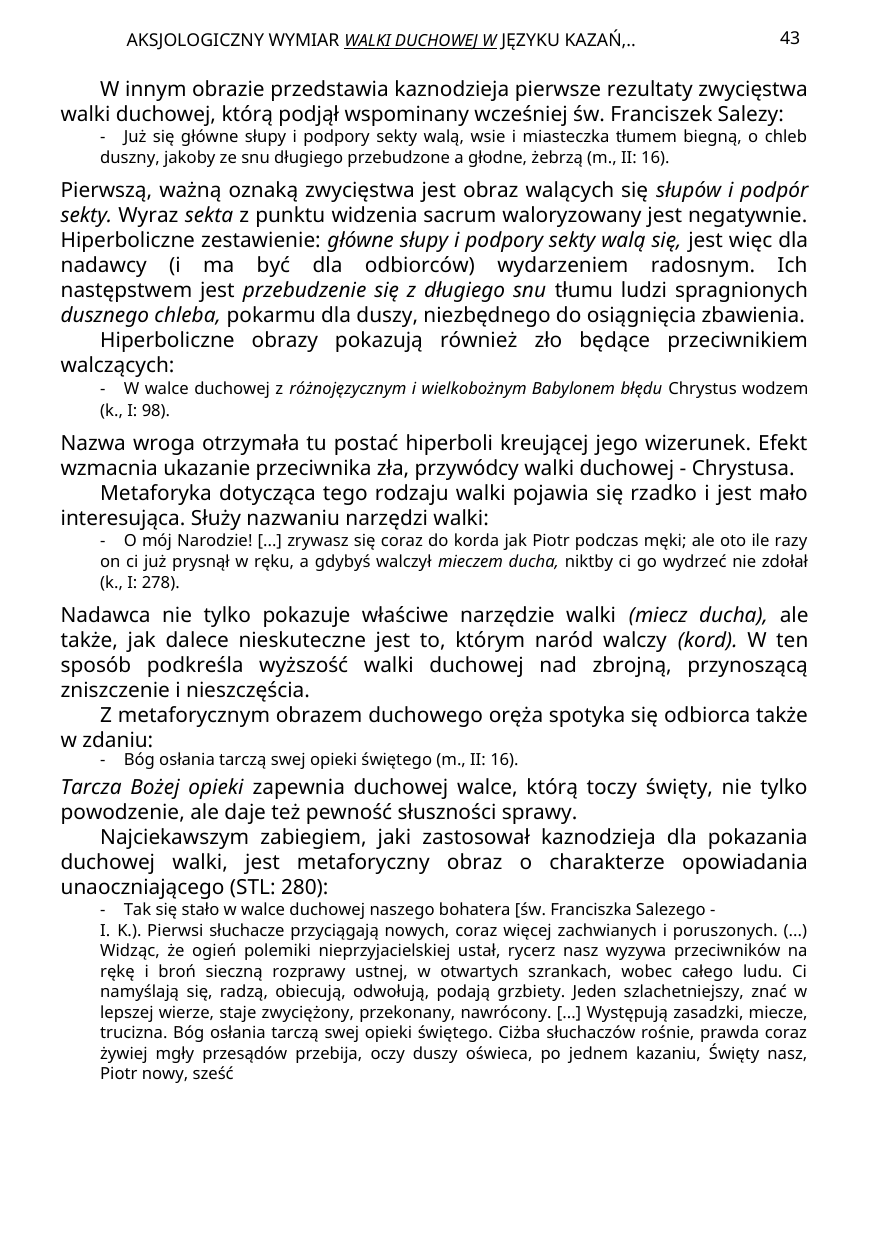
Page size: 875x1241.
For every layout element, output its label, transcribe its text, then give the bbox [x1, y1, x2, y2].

list Bóg osłania tarczą swej opieki świętego (m., II: 16). [100, 752, 808, 769]
text Metaforyka dotycząca tego rodzaju walki pojawia się rzadko i jest mało interesująca. Służy nazwaniu narzędzi walki: [60, 480, 808, 530]
list K.). Pierwsi słuchacze przyciągają nowych, coraz więcej zachwianych i poruszonych. (...) Widząc, że ogień polemiki nieprzyjacielskiej ustał, rycerz nasz wyzywa przeciwników na rękę i broń sieczną rozprawy ustnej, w otwartych szrankach, wobec całego ludu. Ci namyślają się, radzą, obiecują, odwołują, podają grzbiety. Jeden szlachetniejszy, znać w lepszej wierze, staje zwyciężony, przekonany, nawrócony. [...] Występują zasadzki, miecze, trucizna. Bóg osłania tarczą swej opieki świętego. Ciżba słuchaczów rośnie, prawda coraz żywiej mgły przesądów przebija, oczy duszy oświeca, po jednem kazaniu, Święty nasz, Piotr nowy, sześć [100, 920, 808, 1084]
text Najciekawszym zabiegiem, jaki zastosował kaznodzieja dla pokazania duchowej walki, jest metaforyczny obraz o charakterze opowiadania unaoczniającego (STL: 280): [60, 824, 808, 899]
text Pierwszą, ważną oznaką zwycięstwa jest obraz walących się słupów i podpór sekty. Wyraz sekta z punktu widzenia sacrum waloryzowany jest negatywnie. Hiperboliczne zestawienie: główne słupy i podpory sekty walą się, jest więc dla nadawcy (i ma być dla odbiorców) wydarzeniem radosnym. Ich następstwem jest przebudzenie się z długiego snu tłumu ludzi spragnionych dusznego chleba, pokarmu dla duszy, niezbędnego do osiągnięcia zbawienia. [60, 177, 808, 327]
text W innym obrazie przedstawia kaznodzieja pierwsze rezultaty zwycięstwa walki duchowej, którą podjął wspominany wcześniej św. Franciszek Salezy: [60, 76, 808, 126]
list O mój Narodzie! [...] zrywasz się coraz do korda jak Piotr podczas męki; ale oto ile razy on ci już prysnął w ręku, a gdybyś walczył mieczem ducha, niktby ci go wydrzeć nie zdołał (k., I: 278). [100, 530, 808, 593]
text 43 [780, 30, 800, 48]
text AKSJOLOGICZNY WYMIAR WALKI DUCHOWEJ W JĘZYKU KAZAŃ,.. [126, 32, 636, 50]
list W walce duchowej z różnojęzycznym i wielkobożnym Babylonem błędu Chrystus wodzem (k., I: 98). [100, 377, 808, 420]
list Już się główne słupy i podpory sekty walą, wsie i miasteczka tłumem biegną, o chleb duszny, jakoby ze snu długiego przebudzone a głodne, żebrzą (m., II: 16). [100, 126, 808, 168]
text Hiperboliczne obrazy pokazują również zło będące przeciwnikiem walczących: [60, 327, 808, 377]
text Nazwa wroga otrzymała tu postać hiperboli kreującej jego wizerunek. Efekt wzmacnia ukazanie przeciwnika zła, przywódcy walki duchowej - Chrystusa. [60, 430, 808, 480]
list Tak się stało w walce duchowej naszego bohatera [św. Franciszka Salezego - [100, 899, 808, 920]
text Tarcza Bożej opieki zapewnia duchowej walce, którą toczy święty, nie tylko powodzenie, ale daje też pewność słuszności sprawy. [60, 774, 808, 824]
text Z metaforycznym obrazem duchowego oręża spotyka się odbiorca także w zdaniu: [60, 702, 808, 752]
text Nadawca nie tylko pokazuje właściwe narzędzie walki (miecz ducha), ale także, jak dalece nieskuteczne jest to, którym naród walczy (kord). W ten sposób podkreśla wyższość walki duchowej nad zbrojną, przynoszącą zniszczenie i nieszczęścia. [60, 602, 808, 702]
